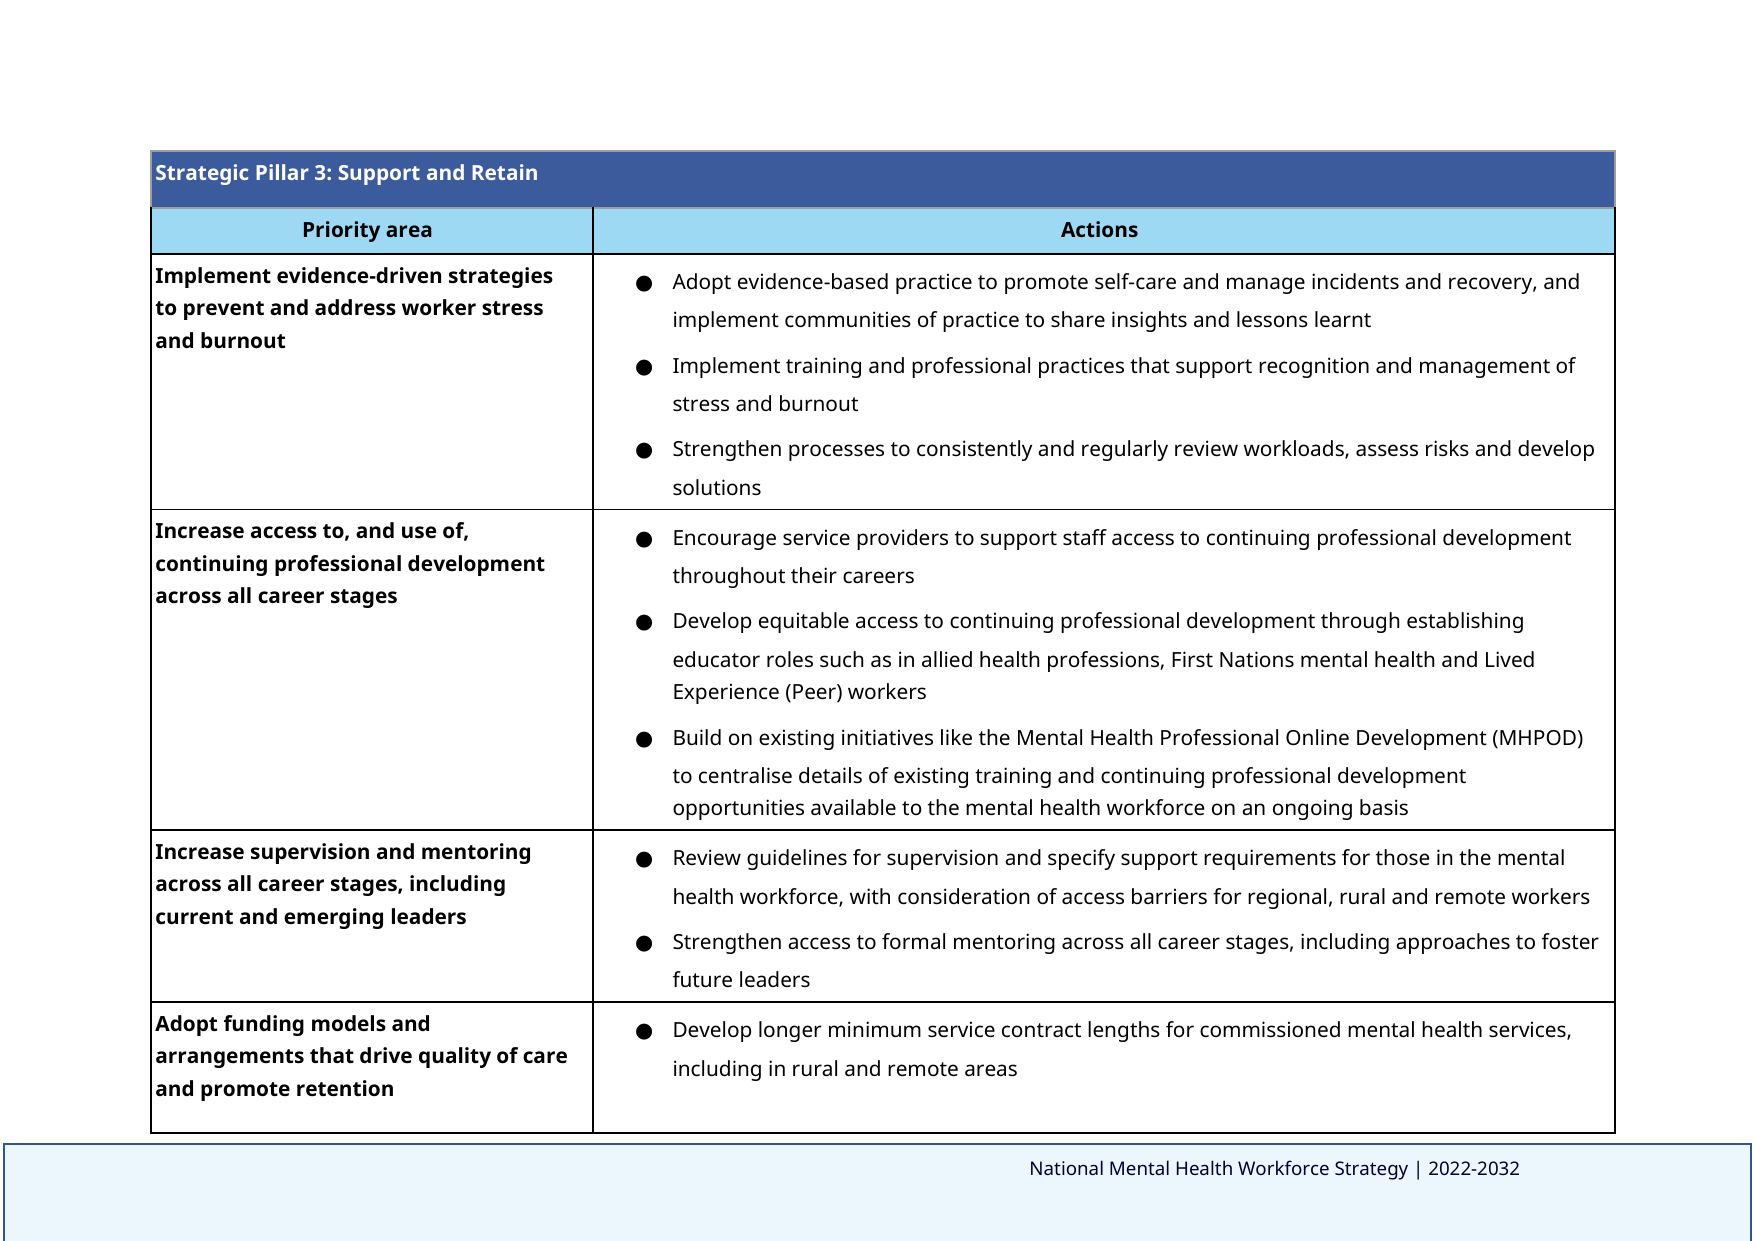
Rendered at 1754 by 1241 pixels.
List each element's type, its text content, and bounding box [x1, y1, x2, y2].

table_cell Increase supervision and mentoring across all career stages, including current and emerging leaders [152, 831, 592, 1001]
table_header Strategic Pillar 3: Support and Retain [152, 152, 593, 207]
table_cell Adopt evidence-based practice to promote self-care and manage incidents and recovery, and implement communities of practice to share insights and lessons learnt Implement training and professional practices that support recognition and management of stress and burnout Strengthen processes to consistently and regularly review workloads, assess risks and develop solutions [594, 255, 1614, 508]
table_cell Review guidelines for supervision and specify support requirements for those in the mental health workforce, with consideration of access barriers for regional, rural and remote workers Strengthen access to formal mentoring across all career stages, including approaches to foster future leaders [594, 831, 1614, 1001]
table_cell Encourage service providers to support staff access to continuing professional development throughout their careers Develop equitable access to continuing professional development through establishing educator roles such as in allied health professions, First Nations mental health and Lived Experience (Peer) workers Build on existing initiatives like the Mental Health Professional Online Development (MHPOD) to centralise details of existing training and continuing professional development opportunities available to the mental health workforce on an ongoing basis [594, 510, 1614, 829]
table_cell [152, 1003, 592, 1132]
table_cell Priority area [152, 209, 592, 253]
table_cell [594, 1003, 1614, 1132]
table_header [593, 152, 1614, 207]
table_cell Increase access to, and use of, continuing professional development across all career stages [152, 510, 592, 829]
table_cell Actions [594, 209, 1614, 253]
table_cell Implement evidence-driven strategies to prevent and address worker stress and burnout [152, 255, 592, 508]
